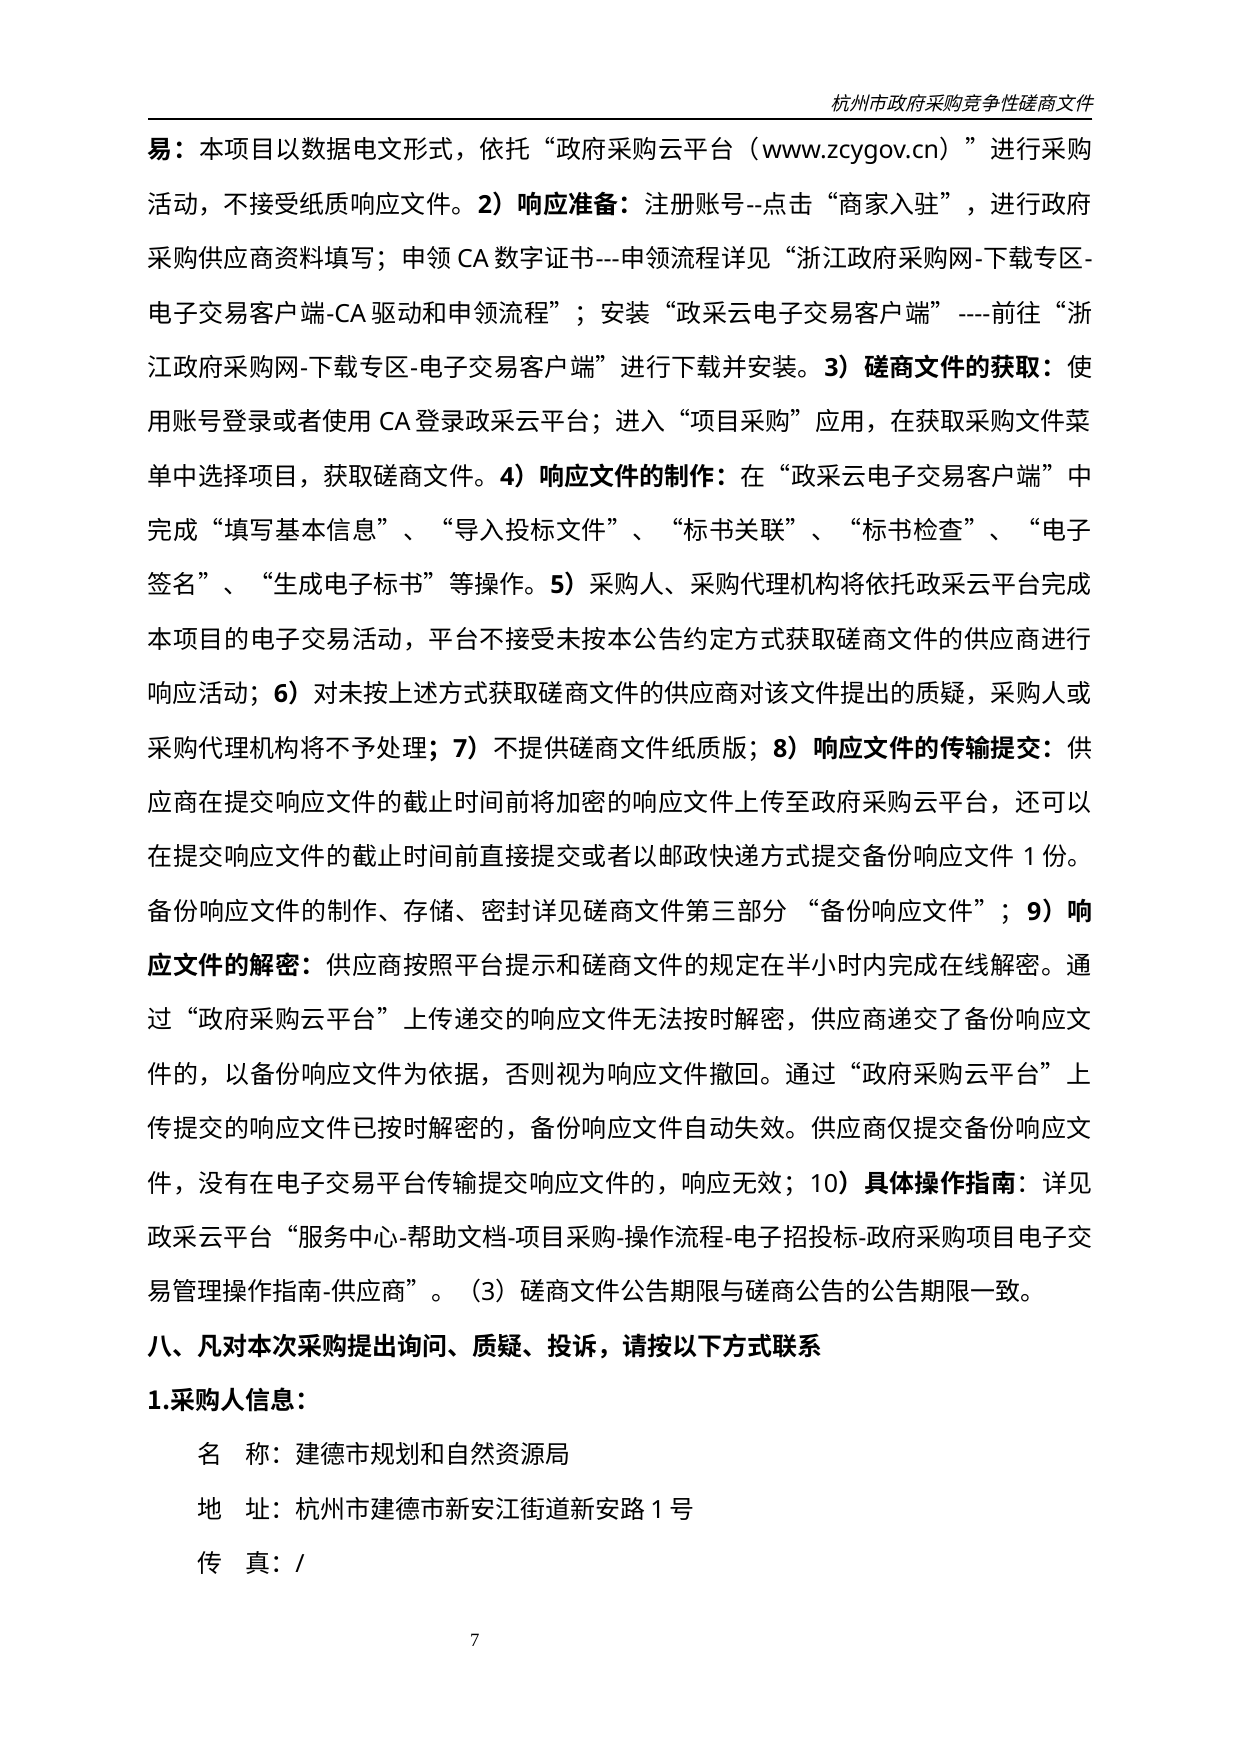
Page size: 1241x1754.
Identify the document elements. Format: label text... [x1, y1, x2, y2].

text 地 址：杭州市建德市新安江街道新安路1号 [148, 1489, 1092, 1526]
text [148, 130, 1092, 1308]
text 名 称：建德市规划和自然资源局 [148, 1435, 1092, 1471]
text 传 真：/ [148, 1544, 1092, 1580]
subtitle 1.采购人信息： [148, 1381, 1092, 1417]
subtitle 八、凡对本次采购提出询问、质疑、投诉，请按以下方式联系 [148, 1326, 1092, 1362]
